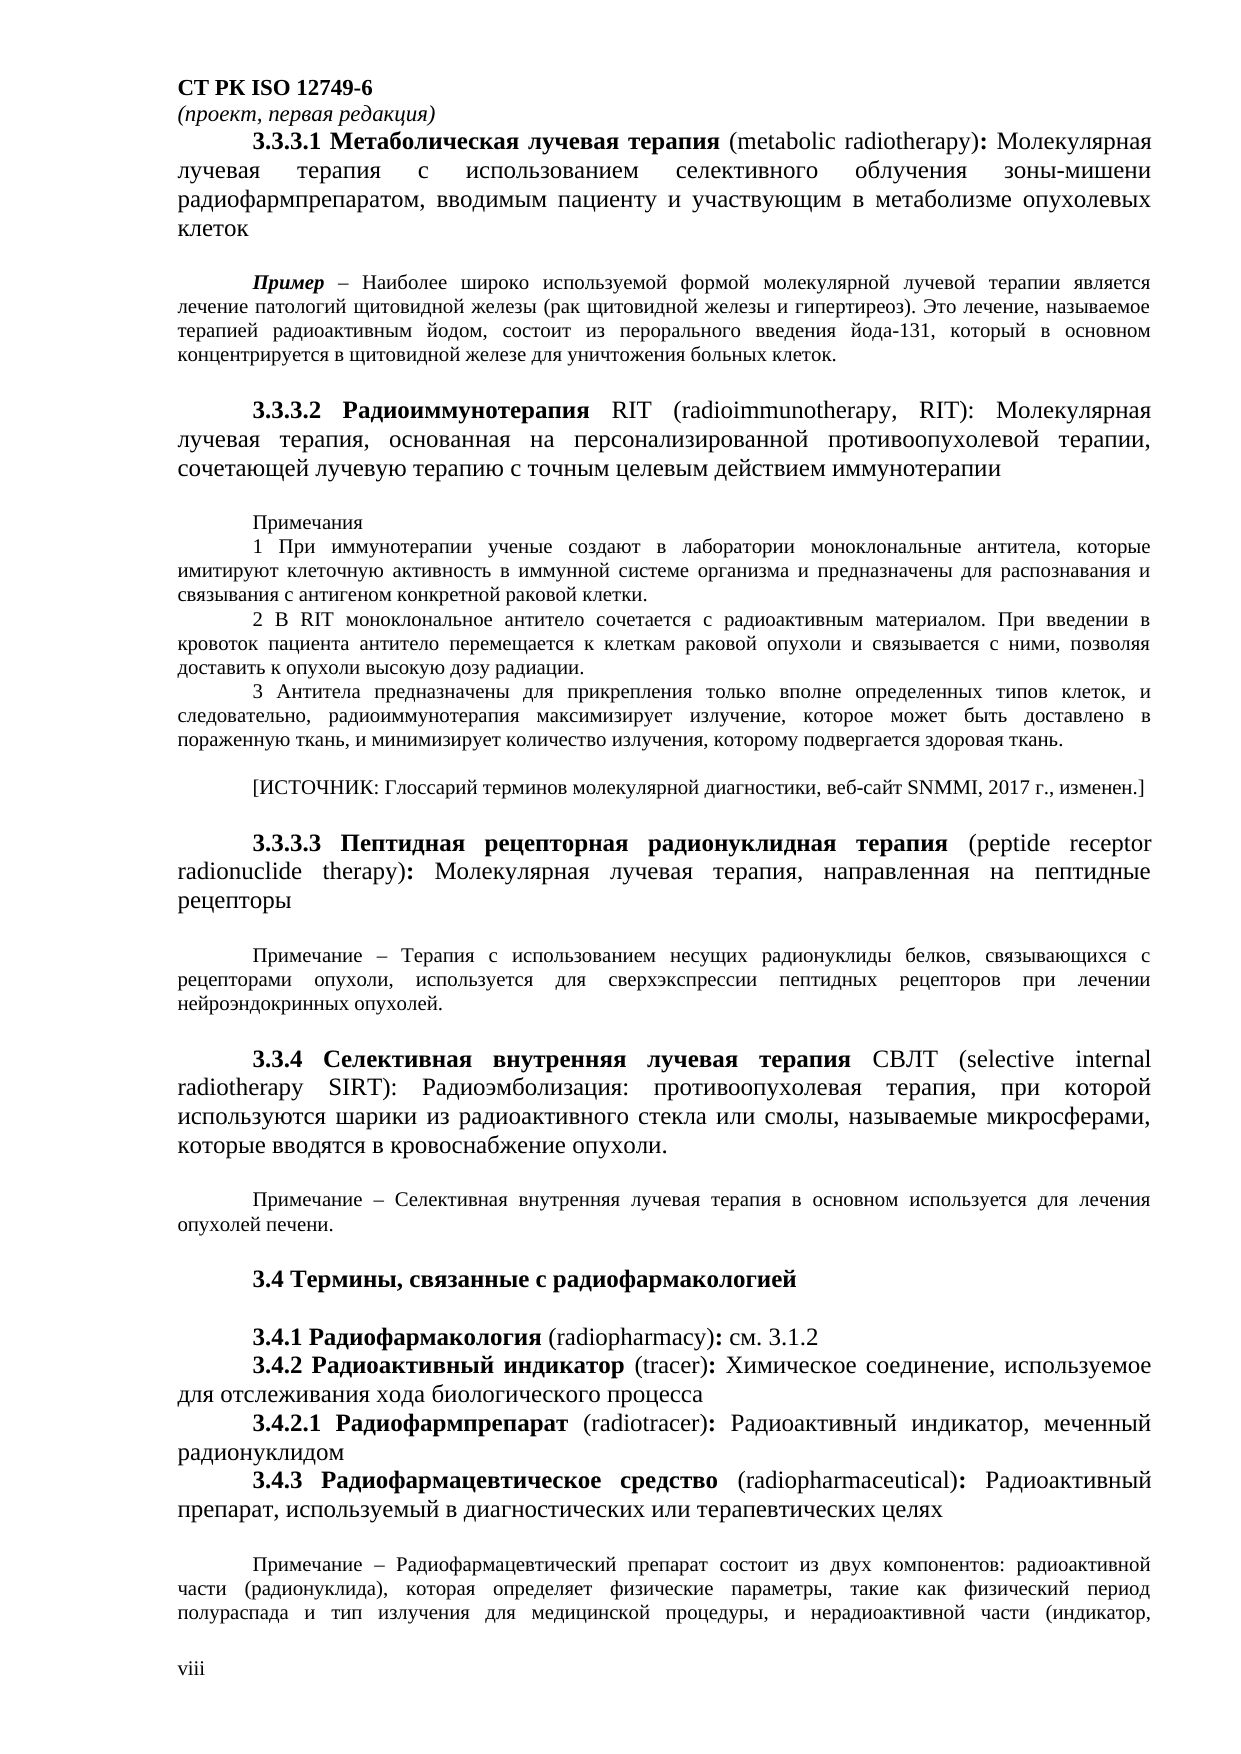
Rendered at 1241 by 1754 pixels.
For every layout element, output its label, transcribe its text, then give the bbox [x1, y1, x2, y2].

text Примечание – Селективная внутренняя лучевая терапия в основном используется для лечения опухолей печени. [177, 1187, 1152, 1236]
text 3.4.2.1 Радиофармпрепарат (radiotracer): Радиоактивный индикатор, меченный радионуклидом [177, 1408, 1152, 1466]
text 3.4 Термины, связанные с радиофармакологией [177, 1264, 1152, 1293]
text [177, 1552, 1152, 1624]
text 3.4.2 Радиоактивный индикатор (tracer): Химическое соединение, используемое для отслеживания хода биологического процесса [177, 1351, 1152, 1408]
text 3.3.3.3 Пептидная рецепторная радионуклидная терапия (peptide receptor radionuclide therapy): Молекулярная лучевая терапия, направленная на пептидные рецепторы [177, 828, 1152, 914]
text 2 В RIT моноклональное антитело сочетается с радиоактивным материалом. При введении в кровоток пациента антитело перемещается к клеткам раковой опухоли и связывается с ними, позволяя доставить к опухоли высокую дозу радиации. [177, 606, 1152, 679]
text Пример – Наиболее широко используемой формой молекулярной лучевой терапии является лечение патологий щитовидной железы (рак щитовидной железы и гипертиреоз). Это лечение, называемое терапией радиоактивным йодом, состоит из перорального введения йода-131, который в основном концентрируется в щитовидной железе для уничтожения больных клеток. [177, 270, 1152, 366]
text 3.3.3.1 Метаболическая лучевая терапия (metabolic radiotherapy): Молекулярная лучевая терапия с использованием селективного облучения зоны-мишени радиофармпрепаратом, вводимым пациенту и участвующим в метаболизме опухолевых клеток [177, 126, 1152, 241]
text 3.4.1 Радиофармакология (radiopharmacy): см. 3.1.2 [177, 1322, 1152, 1351]
text Примечание – Терапия с использованием несущих радионуклиды белков, связывающихся с рецепторами опухоли, используется для сверхэкспрессии пептидных рецепторов при лечении нейроэндокринных опухолей. [177, 943, 1152, 1015]
text 3.3.3.2 Радиоиммунотерапия RIT (radioimmunotherapy, RIT): Молекулярная лучевая терапия, основанная на персонализированной противоопухолевой терапии, сочетающей лучевую терапию с точным целевым действием иммунотерапии [177, 395, 1152, 481]
text 3.3.4 Селективная внутренняя лучевая терапия СВЛТ (selective internal radiotherapy SIRT): Радиоэмболизация: противоопухолевая терапия, при которой используются шарики из радиоактивного стекла или смолы, называемые микросферами, которые вводятся в кровоснабжение опухоли. [177, 1044, 1152, 1159]
text 3 Антитела предназначены для прикрепления только вполне определенных типов клеток, и следовательно, радиоиммунотерапия максимизирует излучение, которое может быть доставлено в пораженную ткань, и минимизирует количество излучения, которому подвергается здоровая ткань. [177, 679, 1152, 751]
text [ИСТОЧНИК: Глоссарий терминов молекулярной диагностики, веб-сайт SNMMI, 2017 г., изменен.] [177, 775, 1152, 799]
text Примечания [177, 510, 1152, 534]
text 3.4.3 Радиофармацевтическое средство (radiopharmaceutical): Радиоактивный препарат, используемый в диагностических или терапевтических целях [177, 1466, 1152, 1523]
text 1 При иммунотерапии ученые создают в лаборатории моноклональные антитела, которые имитируют клеточную активность в иммунной системе организма и предназначены для распознавания и связывания с антигеном конкретной раковой клетки. [177, 534, 1152, 606]
